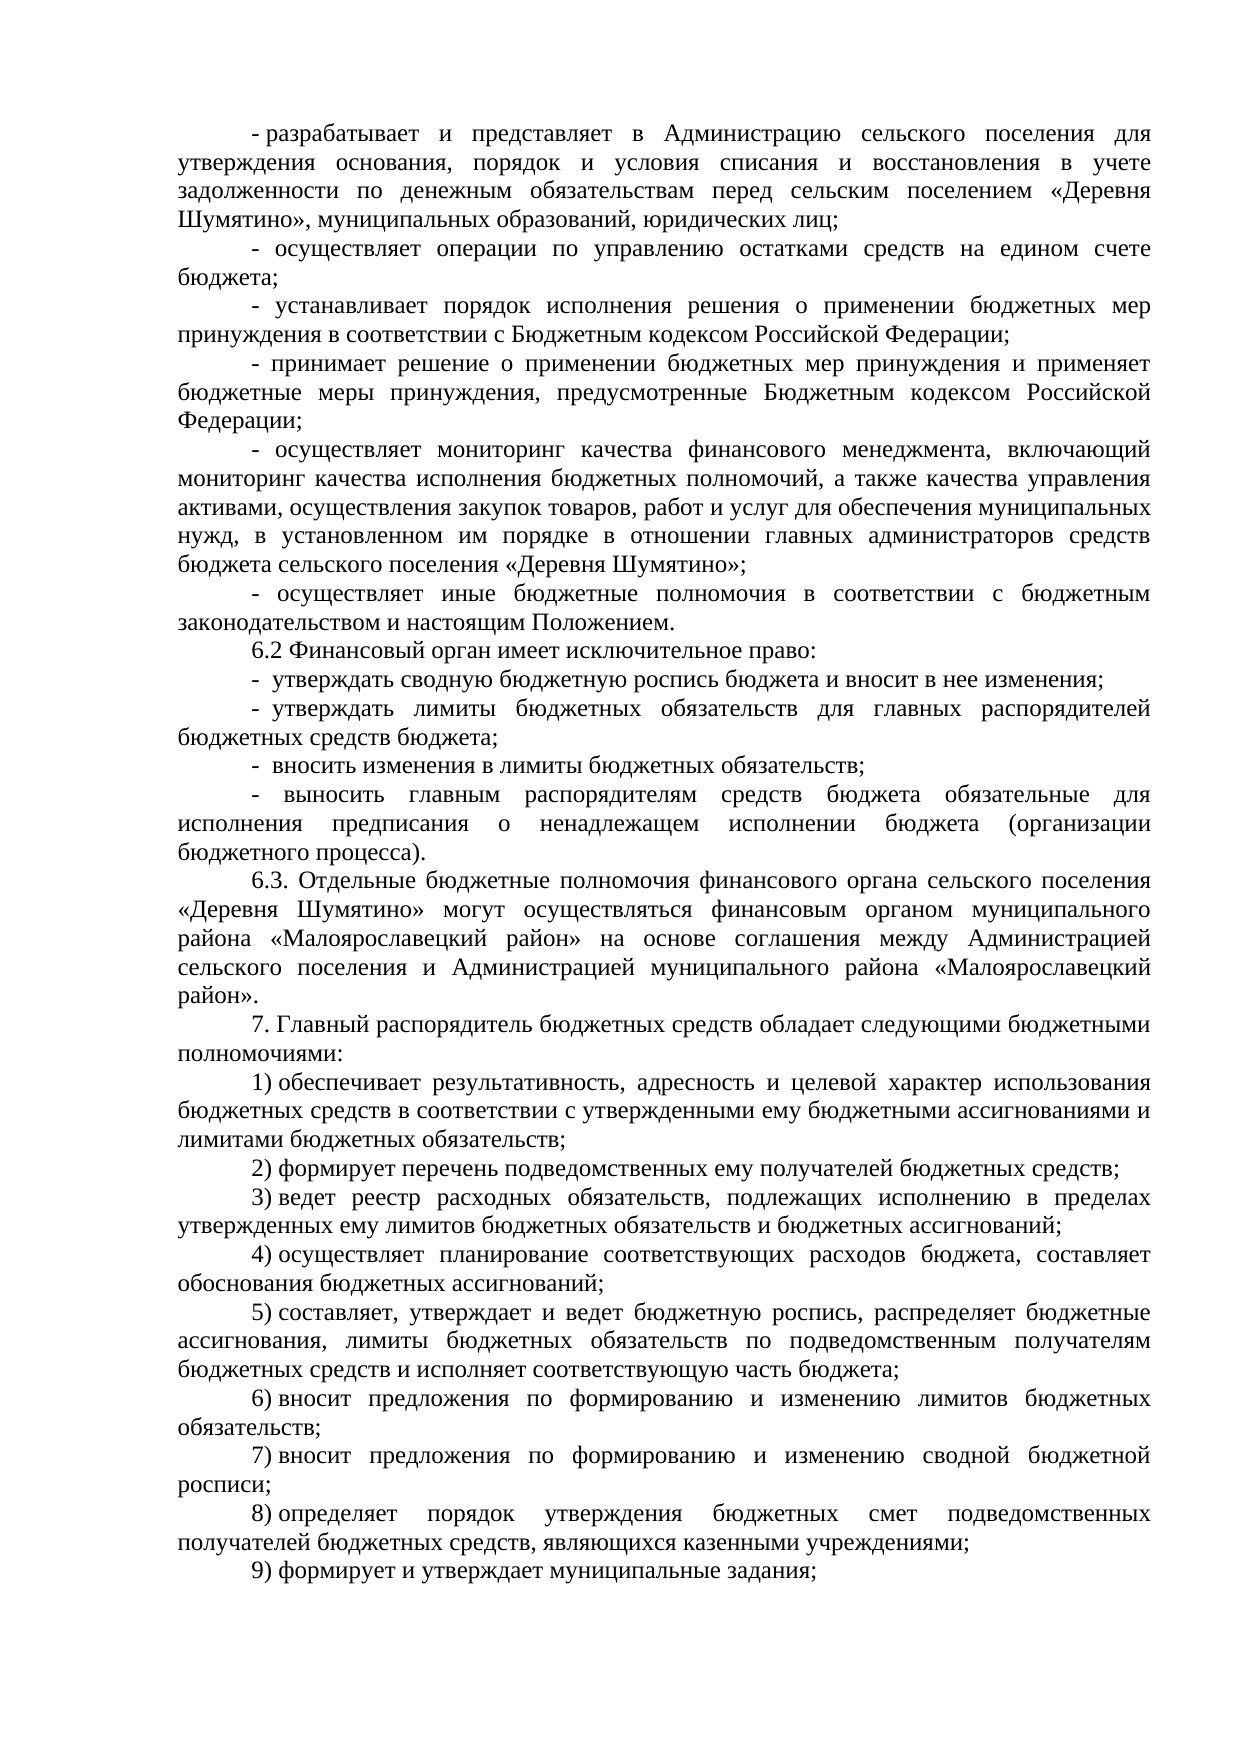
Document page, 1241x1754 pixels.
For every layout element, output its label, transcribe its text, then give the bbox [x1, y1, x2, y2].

text 2) формирует перечень подведомственных ему получателей бюджетных средств; [177, 1153, 1152, 1182]
text - выносить главным распорядителям средств бюджета обязательные для исполнения предписания о ненадлежащем исполнении бюджета (организации бюджетного процесса). [177, 779, 1152, 866]
text - принимает решение о применении бюджетных мер принуждения и применяет бюджетные меры принуждения, предусмотренные Бюджетным кодексом Российской Федерации; [177, 348, 1152, 434]
text 6.2 Финансовый орган имеет исключительное право: [177, 636, 1152, 664]
text 1) обеспечивает результативность, адресность и целевой характер использования бюджетных средств в соответствии с утвержденными ему бюджетными ассигнованиями и лимитами бюджетных обязательств; [177, 1067, 1152, 1153]
text - утверждать сводную бюджетную роспись бюджета и вносит в нее изменения; [177, 664, 1152, 693]
text - утверждать лимиты бюджетных обязательств для главных распорядителей бюджетных средств бюджета; [177, 693, 1152, 751]
text 7) вносит предложения по формированию и изменению сводной бюджетной росписи; [177, 1441, 1152, 1498]
text - разрабатывает и представляет в Администрацию сельского поселения для утверждения основания, порядок и условия списания и восстановления в учете задолженности по денежным обязательствам перед сельским поселением «Деревня Шумятино», муниципальных образований, юридических лиц; [177, 118, 1152, 233]
text - устанавливает порядок исполнения решения о применении бюджетных мер принуждения в соответствии с Бюджетным кодексом Российской Федерации; [177, 291, 1152, 348]
text - вносить изменения в лимиты бюджетных обязательств; [177, 751, 1152, 779]
text 9) формирует и утверждает муниципальные задания; [177, 1556, 1152, 1584]
text 7. Главный распорядитель бюджетных средств обладает следующими бюджетными полномочиями: [177, 1009, 1152, 1067]
text 4) осуществляет планирование соответствующих расходов бюджета, составляет обоснования бюджетных ассигнований; [177, 1239, 1152, 1297]
text - осуществляет операции по управлению остатками средств на едином счете бюджета; [177, 233, 1152, 291]
text 6) вносит предложения по формированию и изменению лимитов бюджетных обязательств; [177, 1383, 1152, 1441]
text - осуществляет мониторинг качества финансового менеджмента, включающий мониторинг качества исполнения бюджетных полномочий, а также качества управления активами, осуществления закупок товаров, работ и услуг для обеспечения муниципальных нужд, в установленном им порядке в отношении главных администраторов средств бюджета сельского поселения «Деревня Шумятино»; [177, 434, 1152, 578]
text - осуществляет иные бюджетные полномочия в соответствии с бюджетным законодательством и настоящим Положением. [177, 578, 1152, 636]
text 6.3. Отдельные бюджетные полномочия финансового органа сельского поселения «Деревня Шумятино» могут осуществляться финансовым органом муниципального района «Малоярославецкий район» на основе соглашения между Администрацией сельского поселения и Администрацией муниципального района «Малоярославецкий район». [177, 866, 1152, 1009]
text 8) определяет порядок утверждения бюджетных смет подведомственных получателей бюджетных средств, являющихся казенными учреждениями; [177, 1498, 1152, 1556]
text 5) составляет, утверждает и ведет бюджетную роспись, распределяет бюджетные ассигнования, лимиты бюджетных обязательств по подведомственным получателям бюджетных средств и исполняет соответствующую часть бюджета; [177, 1297, 1152, 1383]
text 3) ведет реестр расходных обязательств, подлежащих исполнению в пределах утвержденных ему лимитов бюджетных обязательств и бюджетных ассигнований; [177, 1182, 1152, 1239]
